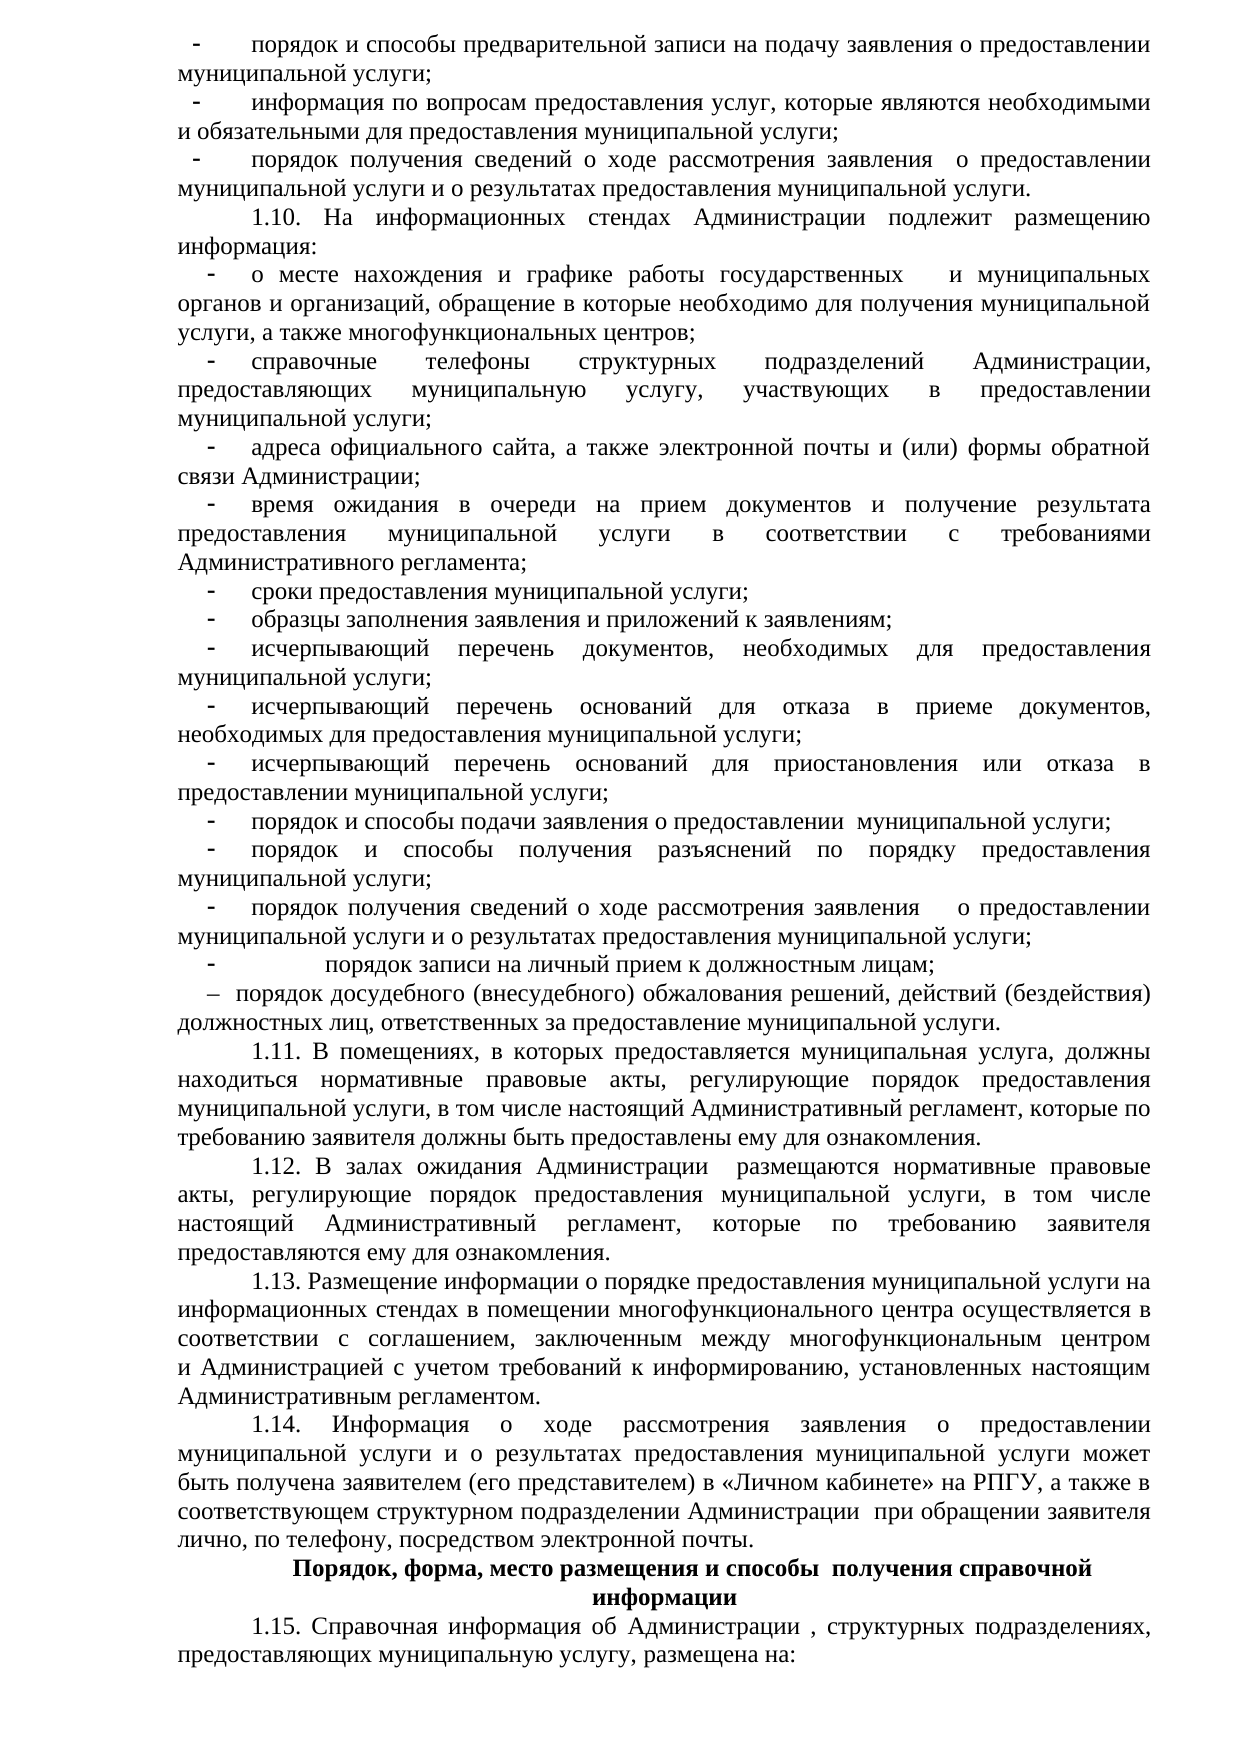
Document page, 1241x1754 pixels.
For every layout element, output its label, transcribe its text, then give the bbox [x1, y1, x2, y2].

text 1.11. В помещениях, в которых предоставляется муниципальная услуга, должны находиться нормативные правовые акты, регулирующие порядок предоставления муниципальной услуги, в том числе настоящий Административный регламент, которые по требованию заявителя должны быть предоставлены ему для ознакомления. [177, 1036, 1152, 1151]
list порядок получения сведений о ходе рассмотрения заявления о предоставлении муниципальной услуги и о результатах предоставления муниципальной услуги. [177, 144, 1152, 202]
text 1.13. Размещение информации о порядке предоставления муниципальной услуги на информационных стендах в помещении многофункционального центра осуществляется в соответствии с соглашением, заключенным между многофункциональным центром и Администрацией с учетом требований к информированию, установленных настоящим Административным регламентом. [177, 1266, 1152, 1409]
text Порядок, форма, место размещения и способы получения справочной информации [177, 1553, 1152, 1611]
list порядок и способы предварительной записи на подачу заявления о предоставлении муниципальной услуги; [177, 29, 1152, 87]
text 1.12. В залах ожидания Администрации размещаются нормативные правовые акты, регулирующие порядок предоставления муниципальной услуги, в том числе настоящий Административный регламент, которые по требованию заявителя предоставляются ему для ознакомления. [177, 1151, 1152, 1266]
text 1.10. На информационных стендах Администрации подлежит размещению информация: [177, 202, 1152, 259]
text 1.15. Справочная информация об Администрации , структурных подразделениях, предоставляющих муниципальную услугу, размещена на: [177, 1611, 1152, 1668]
list время ожидания в очереди на прием документов и получение результата предоставления муниципальной услуги в соответствии с требованиями Административного регламента; [177, 489, 1152, 576]
list справочные телефоны структурных подразделений Администрации, предоставляющих муниципальную услугу, участвующих в предоставлении муниципальной услуги; [177, 346, 1152, 432]
list порядок записи на личный прием к должностным лицам; [177, 949, 1152, 978]
list исчерпывающий перечень документов, необходимых для предоставления муниципальной услуги; [177, 633, 1152, 691]
list о месте нахождения и графике работы государственных и муниципальных органов и организаций, обращение в которые необходимо для получения муниципальной услуги, а также многофункциональных центров; [177, 259, 1152, 346]
list образцы заполнения заявления и приложений к заявлениям; [177, 604, 1152, 633]
list исчерпывающий перечень оснований для отказа в приеме документов, необходимых для предоставления муниципальной услуги; [177, 691, 1152, 748]
list адреса официального сайта, а также электронной почты и (или) формы обратной связи Администрации; [177, 432, 1152, 489]
list информация по вопросам предоставления услуг, которые являются необходимыми и обязательными для предоставления муниципальной услуги; [177, 87, 1152, 144]
text – порядок досудебного (внесудебного) обжалования решений, действий (бездействия) должностных лиц, ответственных за предоставление муниципальной услуги. [177, 978, 1152, 1036]
list исчерпывающий перечень оснований для приостановления или отказа в предоставлении муниципальной услуги; [177, 748, 1152, 806]
list сроки предоставления муниципальной услуги; [177, 576, 1152, 604]
list порядок и способы подачи заявления о предоставлении муниципальной услуги; [177, 806, 1152, 834]
list порядок и способы получения разъяснений по порядку предоставления муниципальной услуги; [177, 834, 1152, 892]
list порядок получения сведений о ходе рассмотрения заявления о предоставлении муниципальной услуги и о результатах предоставления муниципальной услуги; [177, 892, 1152, 949]
text 1.14. Информация о ходе рассмотрения заявления о предоставлении муниципальной услуги и о результатах предоставления муниципальной услуги может быть получена заявителем (его представителем) в «Личном кабинете» на РПГУ, а также в соответствующем структурном подразделении Администрации при обращении заявителя лично, по телефону, посредством электронной почты. [177, 1409, 1152, 1553]
